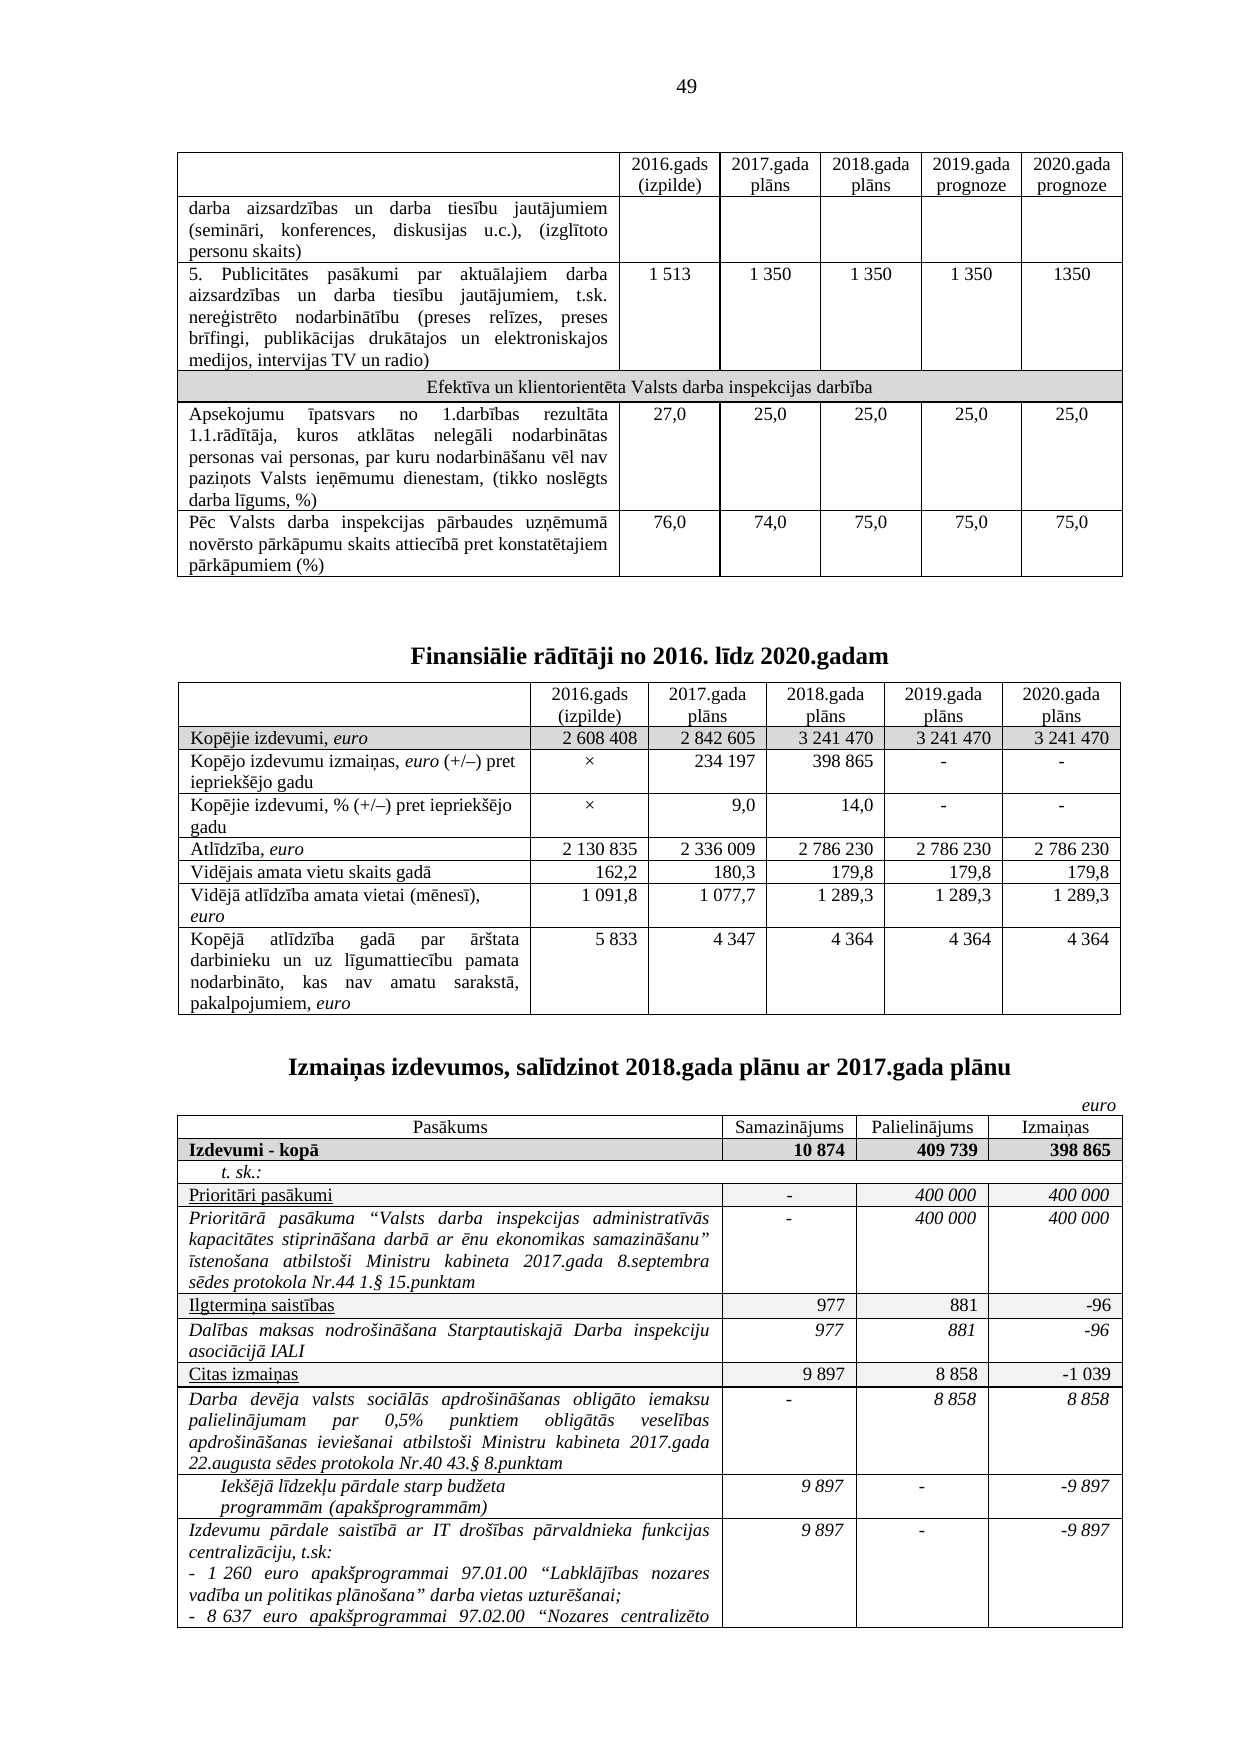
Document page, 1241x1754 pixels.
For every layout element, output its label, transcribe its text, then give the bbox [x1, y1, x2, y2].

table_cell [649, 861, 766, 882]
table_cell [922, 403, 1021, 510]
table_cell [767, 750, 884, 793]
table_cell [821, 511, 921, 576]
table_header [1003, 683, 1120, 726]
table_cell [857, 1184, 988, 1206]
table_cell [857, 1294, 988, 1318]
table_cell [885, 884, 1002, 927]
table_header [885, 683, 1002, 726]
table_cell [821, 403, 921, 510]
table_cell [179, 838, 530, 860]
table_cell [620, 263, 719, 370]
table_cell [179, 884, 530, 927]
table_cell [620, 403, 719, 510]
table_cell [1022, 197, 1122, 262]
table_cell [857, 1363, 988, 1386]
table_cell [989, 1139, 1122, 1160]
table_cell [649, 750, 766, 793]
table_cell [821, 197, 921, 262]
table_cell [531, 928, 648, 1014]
text Finansiālie rādītāji no 2016. līdz 2020.gadam [177, 641, 1122, 669]
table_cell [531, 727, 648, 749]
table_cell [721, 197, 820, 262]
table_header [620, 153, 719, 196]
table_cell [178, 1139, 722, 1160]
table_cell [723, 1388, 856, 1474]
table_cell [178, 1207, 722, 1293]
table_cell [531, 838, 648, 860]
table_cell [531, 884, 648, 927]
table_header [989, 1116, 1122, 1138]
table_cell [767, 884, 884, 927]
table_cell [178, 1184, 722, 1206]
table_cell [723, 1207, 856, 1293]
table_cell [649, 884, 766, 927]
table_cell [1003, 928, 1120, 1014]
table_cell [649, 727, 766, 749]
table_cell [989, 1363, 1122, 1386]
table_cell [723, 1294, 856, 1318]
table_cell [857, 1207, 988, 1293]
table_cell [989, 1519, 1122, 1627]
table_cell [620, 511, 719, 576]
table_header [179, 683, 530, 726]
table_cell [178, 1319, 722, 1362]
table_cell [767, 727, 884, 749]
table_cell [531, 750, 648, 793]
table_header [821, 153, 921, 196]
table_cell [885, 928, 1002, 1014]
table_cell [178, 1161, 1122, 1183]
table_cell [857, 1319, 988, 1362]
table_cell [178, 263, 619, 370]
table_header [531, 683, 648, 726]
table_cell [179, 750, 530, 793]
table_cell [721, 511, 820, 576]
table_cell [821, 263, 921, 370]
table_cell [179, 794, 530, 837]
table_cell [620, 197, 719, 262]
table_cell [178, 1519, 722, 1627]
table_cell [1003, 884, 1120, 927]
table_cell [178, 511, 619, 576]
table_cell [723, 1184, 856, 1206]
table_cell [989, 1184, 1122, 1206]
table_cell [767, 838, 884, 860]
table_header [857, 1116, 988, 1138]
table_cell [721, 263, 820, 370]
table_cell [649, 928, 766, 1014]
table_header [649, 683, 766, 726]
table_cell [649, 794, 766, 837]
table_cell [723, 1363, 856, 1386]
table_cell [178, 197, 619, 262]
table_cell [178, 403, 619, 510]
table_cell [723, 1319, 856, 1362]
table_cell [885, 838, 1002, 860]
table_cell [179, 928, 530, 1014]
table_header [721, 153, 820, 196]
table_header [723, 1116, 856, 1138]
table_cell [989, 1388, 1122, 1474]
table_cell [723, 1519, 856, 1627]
text Izmaiņas izdevumos, salīdzinot 2018.gada plānu ar 2017.gada plānu [177, 1052, 1122, 1081]
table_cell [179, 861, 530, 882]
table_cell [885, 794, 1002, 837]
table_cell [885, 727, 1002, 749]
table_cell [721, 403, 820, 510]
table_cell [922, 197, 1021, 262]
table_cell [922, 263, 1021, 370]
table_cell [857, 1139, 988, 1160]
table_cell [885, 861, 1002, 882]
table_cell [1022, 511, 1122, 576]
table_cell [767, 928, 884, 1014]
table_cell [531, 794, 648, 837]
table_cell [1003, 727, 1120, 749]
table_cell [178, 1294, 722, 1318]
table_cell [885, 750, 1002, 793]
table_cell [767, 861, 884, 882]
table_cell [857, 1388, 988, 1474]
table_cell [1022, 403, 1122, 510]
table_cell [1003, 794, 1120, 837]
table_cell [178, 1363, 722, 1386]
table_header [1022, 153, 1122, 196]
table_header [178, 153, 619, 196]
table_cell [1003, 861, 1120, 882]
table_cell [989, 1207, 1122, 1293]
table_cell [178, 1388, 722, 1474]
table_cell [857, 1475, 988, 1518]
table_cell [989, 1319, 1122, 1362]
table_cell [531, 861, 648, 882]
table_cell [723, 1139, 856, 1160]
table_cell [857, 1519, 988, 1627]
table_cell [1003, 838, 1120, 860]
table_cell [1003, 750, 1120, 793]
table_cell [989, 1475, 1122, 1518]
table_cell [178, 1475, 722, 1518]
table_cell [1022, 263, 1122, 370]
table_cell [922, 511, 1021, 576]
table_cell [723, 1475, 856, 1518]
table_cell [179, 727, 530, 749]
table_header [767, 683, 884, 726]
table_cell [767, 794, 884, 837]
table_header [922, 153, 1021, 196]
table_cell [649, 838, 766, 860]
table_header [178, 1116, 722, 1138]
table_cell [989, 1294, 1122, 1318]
text euro [1002, 1094, 1122, 1115]
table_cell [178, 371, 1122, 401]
